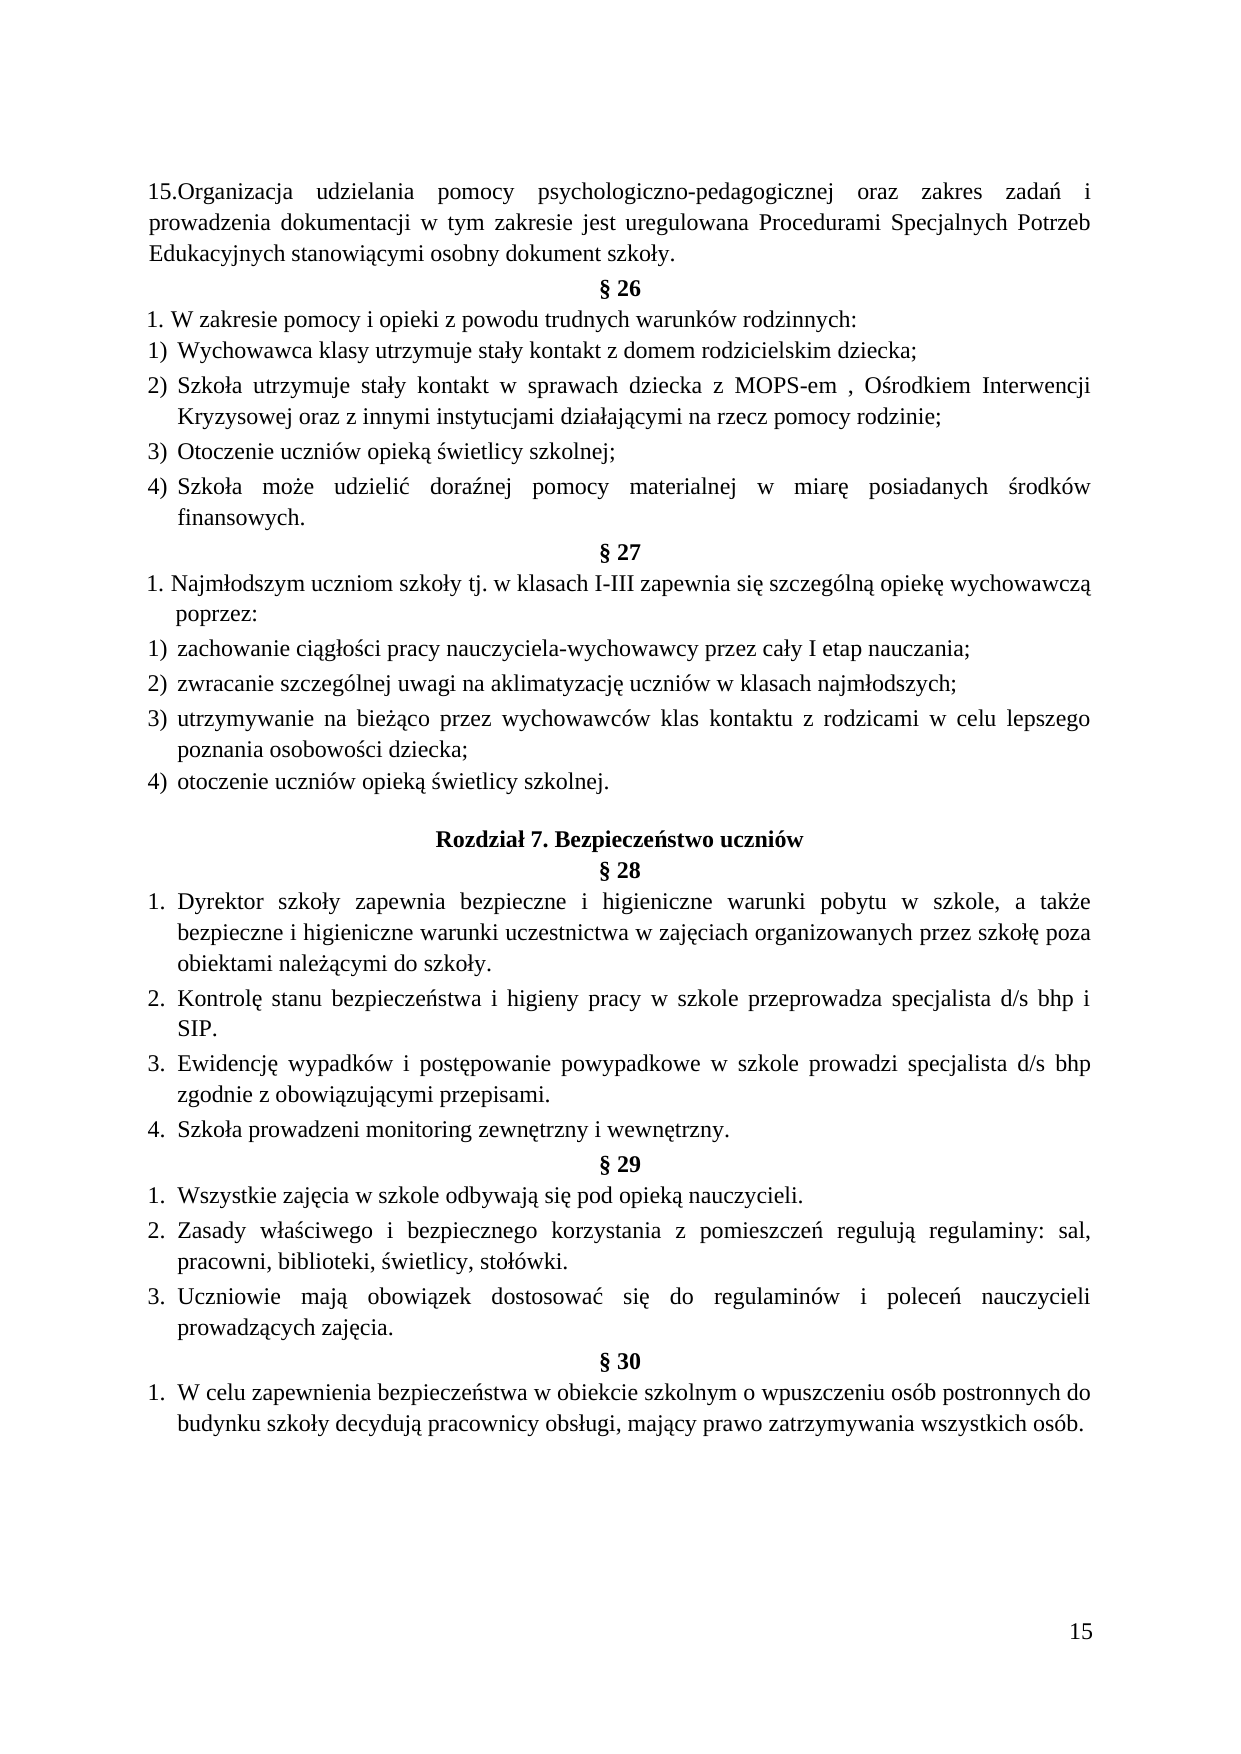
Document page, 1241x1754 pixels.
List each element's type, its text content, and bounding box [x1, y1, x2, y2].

text 1. W zakresie pomocy i opieki z powodu trudnych warunków rodzinnych: [146, 305, 1093, 332]
list W celu zapewnienia bezpieczeństwa w obiekcie szkolnym o wpuszczeniu osób postronnych do budynku szkoły decydują pracownicy obsługi, mający prawo zatrzymywania wszystkich osób. [147, 1378, 1092, 1437]
list Wszystkie zajęcia w szkole odbywają się pod opieką nauczycieli. [147, 1181, 1092, 1209]
list utrzymywanie na bieżąco przez wychowawców klas kontaktu z rodzicami w celu lepszego poznania osobowości dziecka; [147, 704, 1092, 763]
subtitle § 30 [184, 1347, 1055, 1375]
list Dyrektor szkoły zapewnia bezpieczne i higieniczne warunki pobytu w szkole, a także bezpieczne i higieniczne warunki uczestnictwa w zajęciach organizowanych przez szkołę poza obiektami należącymi do szkoły. [147, 887, 1092, 976]
subtitle § 26 [184, 274, 1055, 301]
list Kontrolę stanu bezpieczeństwa i higieny pracy w szkole przeprowadza specjalista d/s bhp i SIP. [147, 984, 1092, 1042]
list Otoczenie uczniów opieką świetlicy szkolnej; [147, 437, 1092, 464]
text 1. Najmłodszym uczniom szkoły tj. w klasach I-III zapewnia się szczególną opiekę wychowawczą poprzez: [146, 569, 1092, 627]
subtitle § 29 [184, 1150, 1055, 1178]
list Szkoła utrzymuje stały kontakt w sprawach dziecka z MOPS-em , Ośrodkiem Interwencji Kryzysowej oraz z innymi instytucjami działającymi na rzecz pomocy rodzinie; [147, 371, 1092, 430]
subtitle Rozdział 7. Bezpieczeństwo uczniów [184, 825, 1055, 853]
list Szkoła prowadzeni monitoring zewnętrzny i wewnętrzny. [147, 1115, 1092, 1143]
list Wychowawca klasy utrzymuje stały kontakt z domem rodzicielskim dziecka; [147, 336, 1092, 364]
list Zasady właściwego i bezpiecznego korzystania z pomieszczeń regulują regulaminy: sal, pracowni, biblioteki, świetlicy, stołówki. [147, 1216, 1092, 1274]
text § 28 [184, 856, 1055, 884]
list otoczenie uczniów opieką świetlicy szkolnej. [147, 767, 1092, 795]
list Uczniowie mają obowiązek dostosować się do regulaminów i poleceń nauczycieli prowadzących zajęcia. [147, 1282, 1092, 1340]
list Ewidencję wypadków i postępowanie powypadkowe w szkole prowadzi specjalista d/s bhp zgodnie z obowiązującymi przepisami. [147, 1049, 1092, 1108]
subtitle § 27 [184, 538, 1055, 565]
list zachowanie ciągłości pracy nauczyciela-wychowawcy przez cały I etap nauczania; [147, 634, 1092, 662]
list Szkoła może udzielić doraźnej pomocy materialnej w miarę posiadanych środków finansowych. [147, 472, 1092, 530]
text 15.Organizacja udzielania pomocy psychologiczno-pedagogicznej oraz zakres zadań i prowadzenia dokumentacji w tym zakresie jest uregulowana Procedurami Specjalnych Potrzeb Edukacyjnych stanowiącymi osobny dokument szkoły. [147, 177, 1092, 267]
list zwracanie szczególnej uwagi na aklimatyzację uczniów w klasach najmłodszych; [147, 669, 1092, 697]
